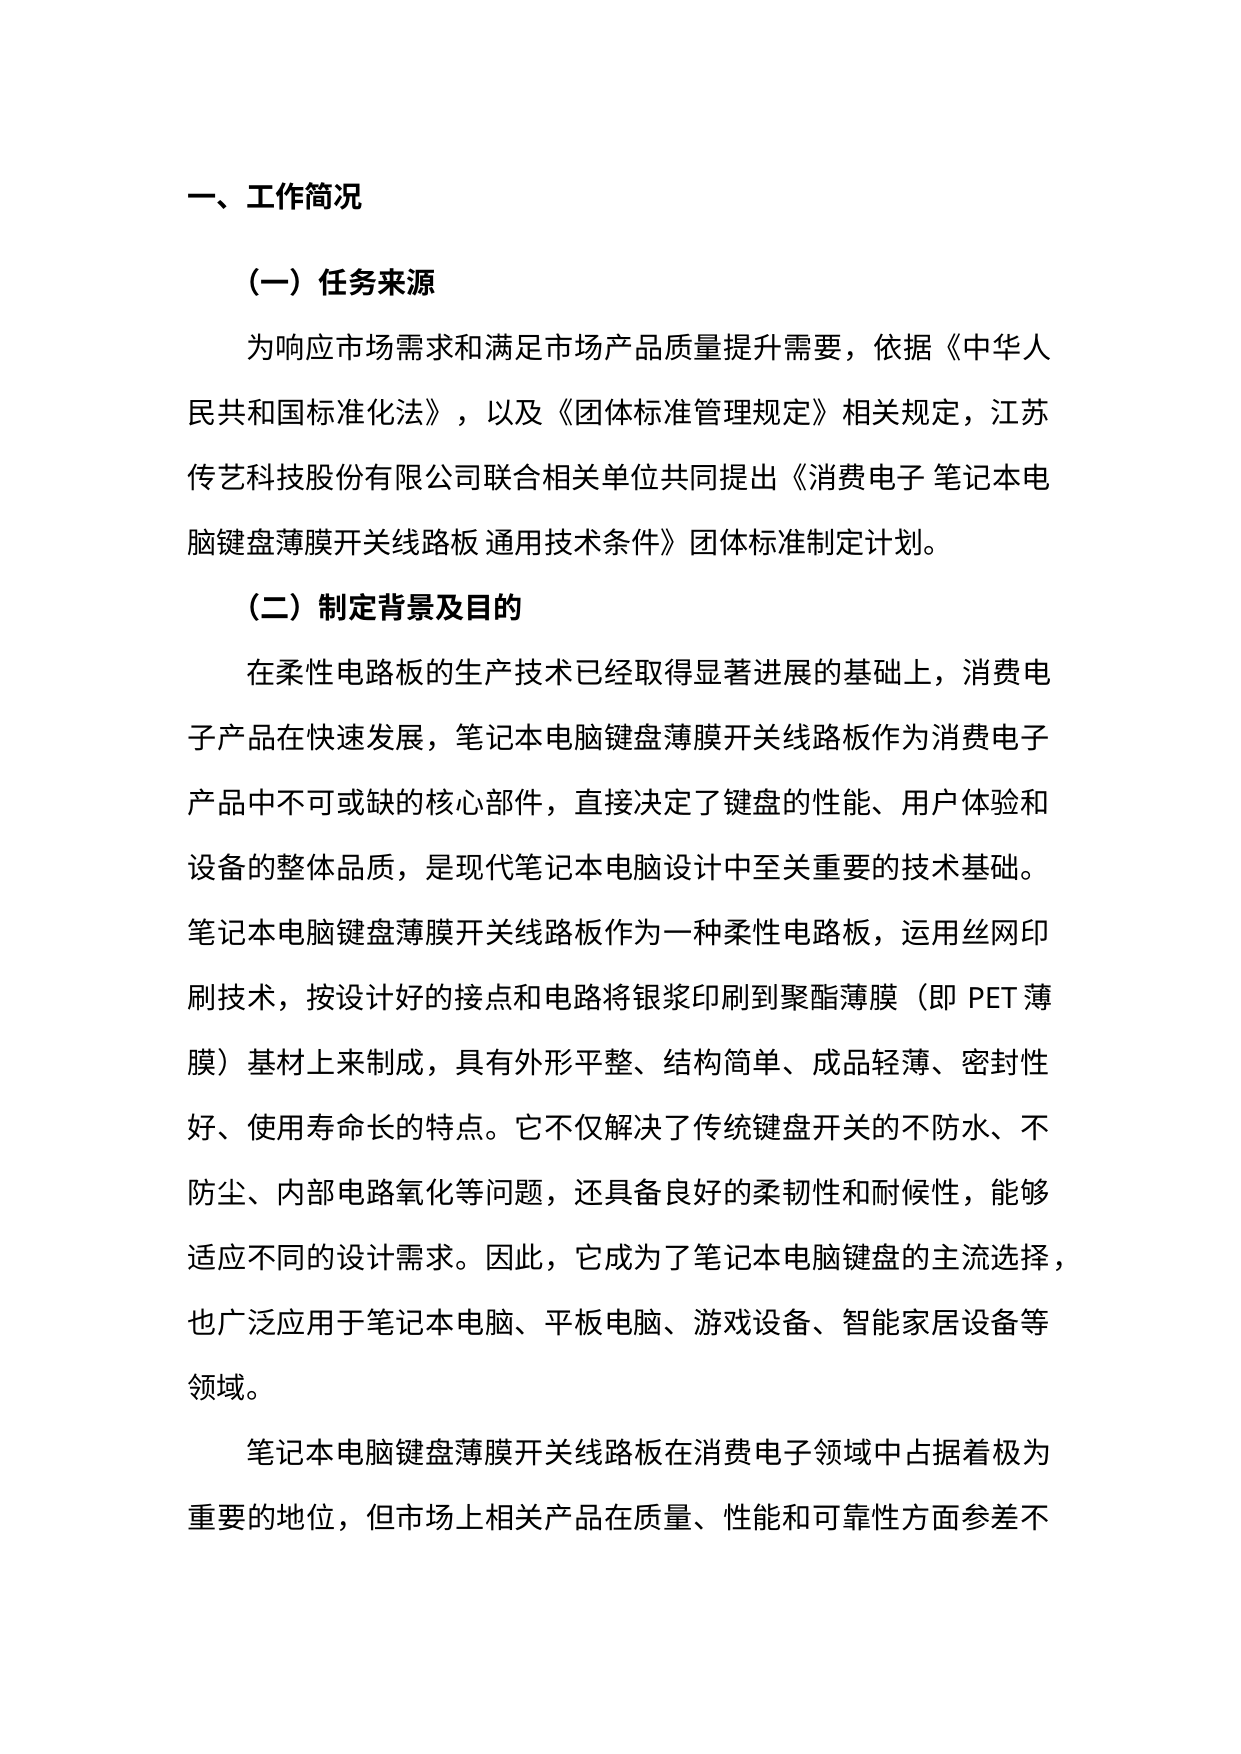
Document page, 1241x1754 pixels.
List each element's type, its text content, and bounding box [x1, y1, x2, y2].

text （二）制定背景及目的 [231, 573, 1053, 638]
text 为响应市场需求和满足市场产品质量提升需要，依据《中华人民共和国标准化法》，以及《团体标准管理规定》相关规定，江苏传艺科技股份有限公司联合相关单位共同提出《消费电子 笔记本电脑键盘薄膜开关线路板 通用技术条件》团体标准制定计划。 [187, 313, 1053, 573]
text 在柔性电路板的生产技术已经取得显著进展的基础上，消费电子产品在快速发展，笔记本电脑键盘薄膜开关线路板作为消费电子产品中不可或缺的核心部件，直接决定了键盘的性能、用户体验和设备的整体品质，是现代笔记本电脑设计中至关重要的技术基础。笔记本电脑键盘薄膜开关线路板作为一种柔性电路板，运用丝网印刷技术，按设计好的接点和电路将银浆印刷到聚酯薄膜（即PET薄膜）基材上来制成，具有外形平整、结构简单、成品轻薄、密封性好、使用寿命长的特点。它不仅解决了传统键盘开关的不防水、不防尘、内部电路氧化等问题，还具备良好的柔韧性和耐候性，能够适应不同的设计需求。因此，它成为了笔记本电脑键盘的主流选择，也广泛应用于笔记本电脑、平板电脑、游戏设备、智能家居设备等领域。 [187, 638, 1053, 1418]
text （一）任务来源 [231, 248, 1053, 313]
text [187, 1418, 1053, 1548]
list 工作简况 [187, 162, 1053, 227]
